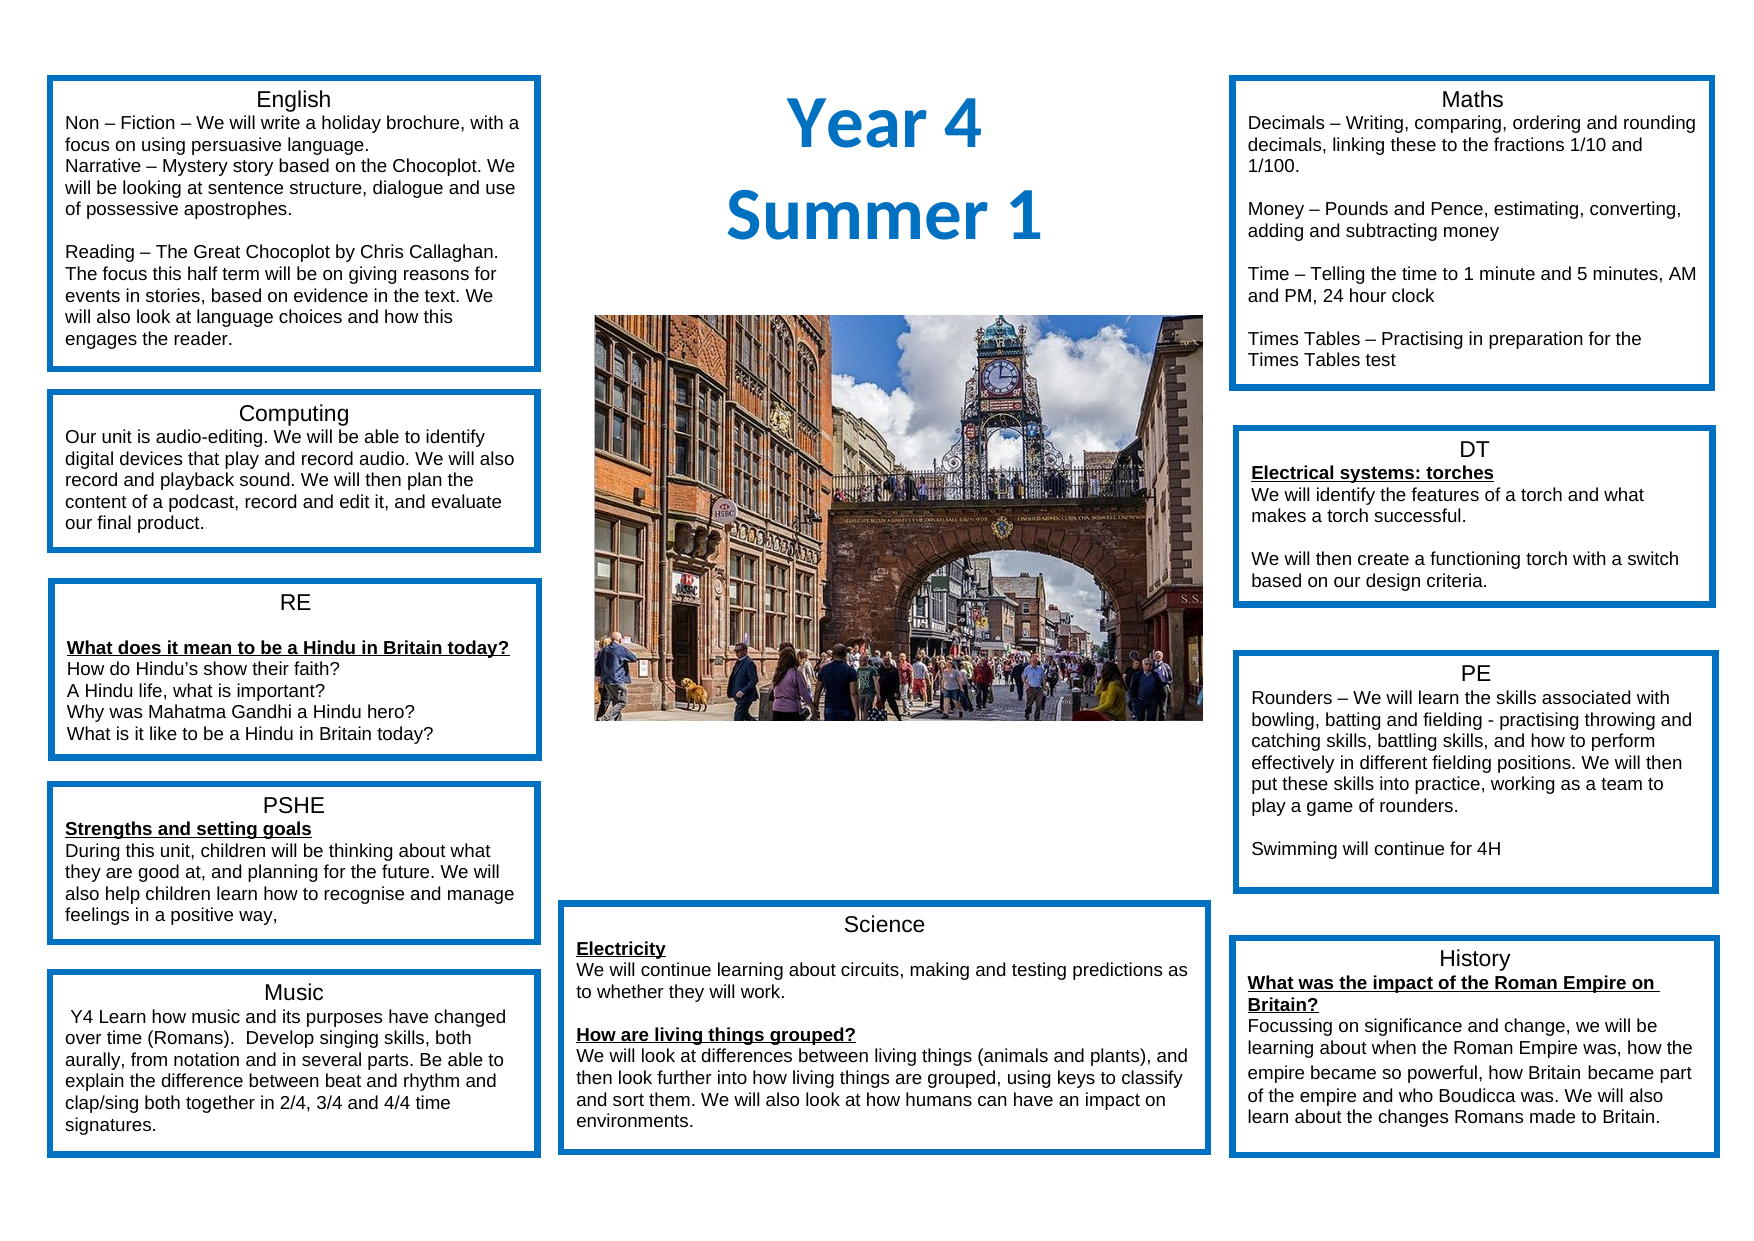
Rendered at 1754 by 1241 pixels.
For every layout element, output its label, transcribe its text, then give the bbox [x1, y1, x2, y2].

text Year 4 [541, 75, 1229, 167]
text Summer 1 [541, 167, 1229, 258]
picture [594, 315, 1203, 721]
